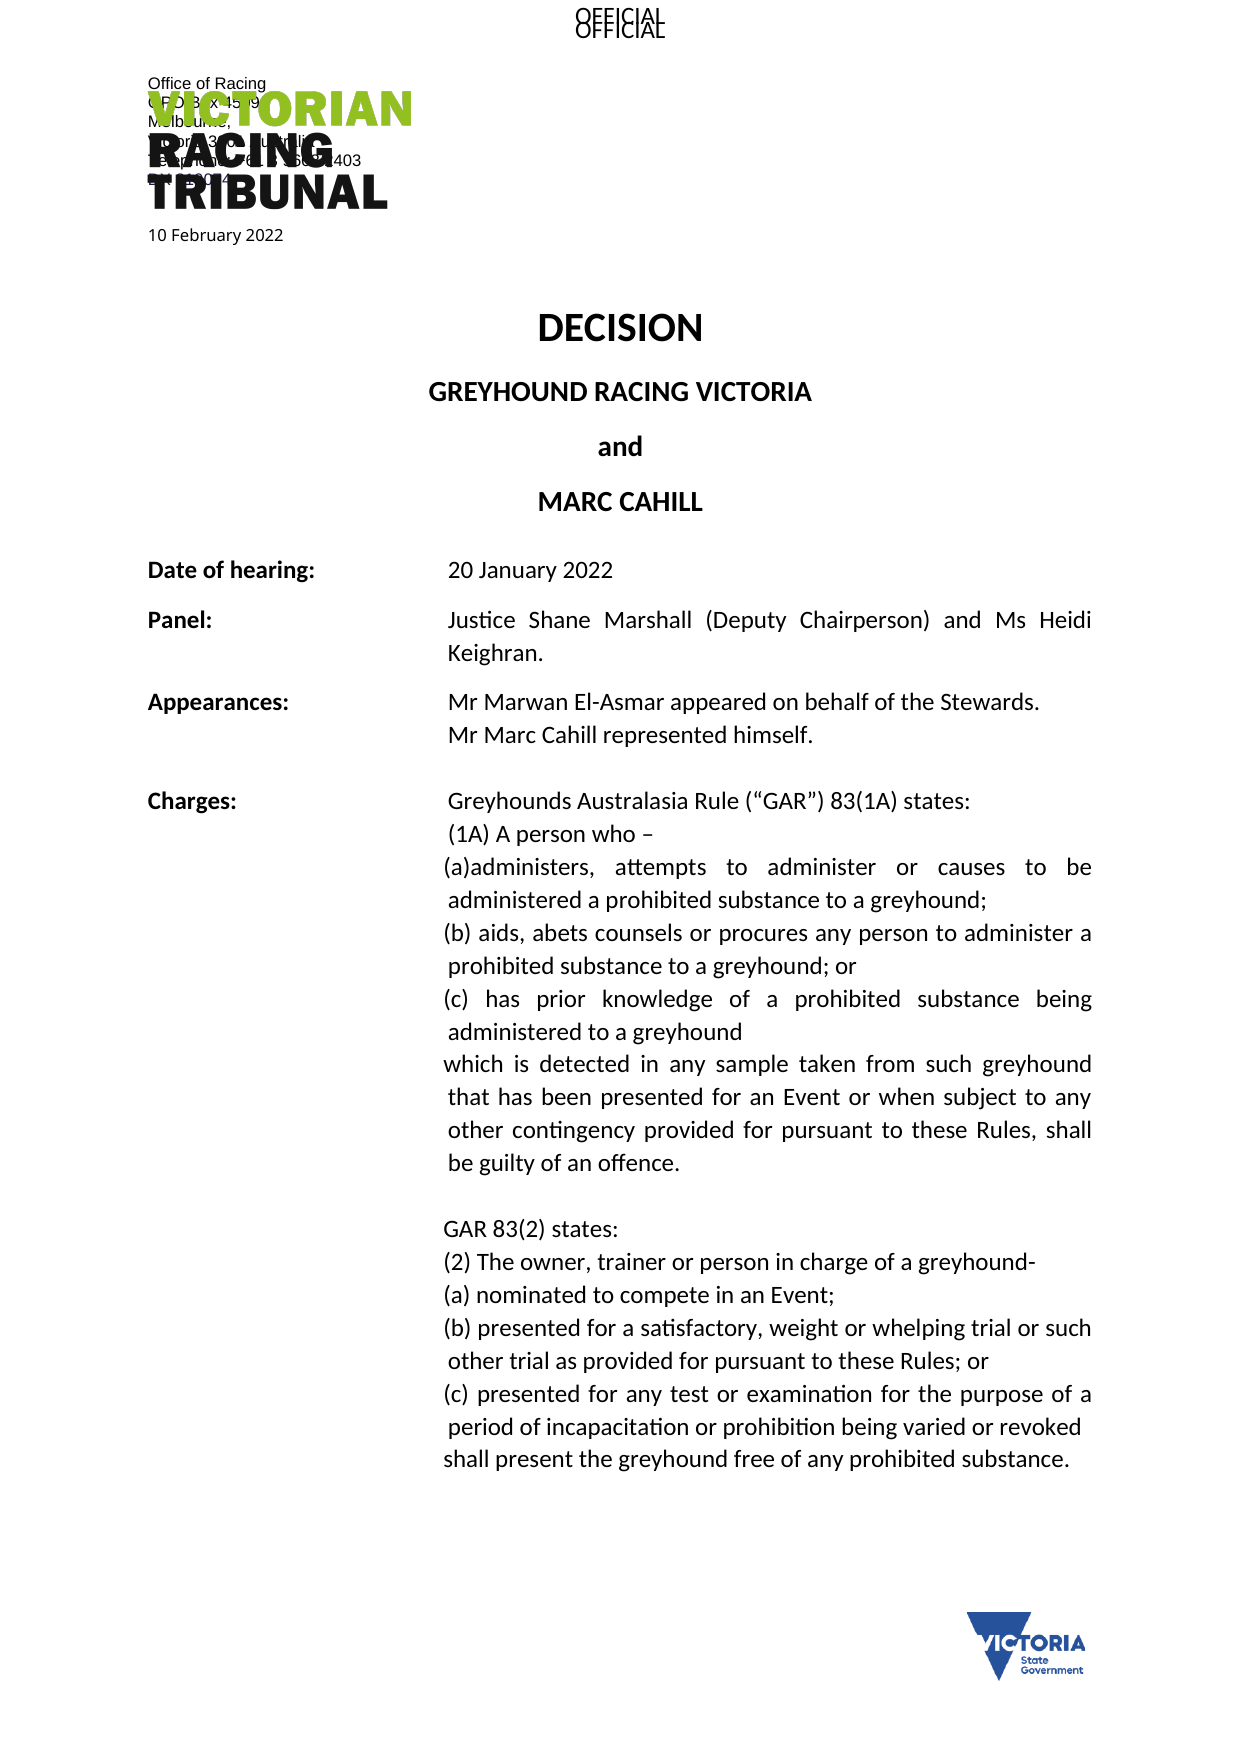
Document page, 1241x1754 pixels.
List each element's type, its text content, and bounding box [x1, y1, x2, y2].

text (1A) A person who – [148, 818, 1093, 849]
text (b) presented for a satisfactory, weight or whelping trial or such other trial as provided for pursuant to these Rules; or [443, 1312, 1093, 1375]
text GREYHOUND RACING VICTORIA [148, 373, 1093, 408]
text Panel: Justice Shane Marshall (Deputy Chairperson) and Ms Heidi Keighran. [148, 604, 1093, 667]
text (2) The owner, trainer or person in charge of a greyhound- [443, 1246, 1093, 1277]
text (c) presented for any test or examination for the purpose of a period of incapacitation or prohibition being varied or revoked [443, 1378, 1093, 1441]
text 10 February 2022 [148, 223, 1093, 246]
text DECISION [148, 301, 1093, 352]
text Appearances: Mr Marwan El-Asmar appeared on behalf of the Stewards. [148, 687, 1093, 717]
text Charges: Greyhounds Australasia Rule (“GAR”) 83(1A) states: [148, 785, 1093, 816]
text Mr Marc Cahill represented himself. [448, 719, 1093, 750]
picture [132, 70, 425, 224]
text shall present the greyhound free of any prohibited substance. [443, 1444, 1093, 1474]
text GAR 83(2) states: [443, 1213, 1093, 1244]
text (c) has prior knowledge of a prohibited substance being administered to a greyhound [443, 983, 1093, 1046]
text which is detected in any sample taken from such greyhound that has been presented for an Event or when subject to any other contingency provided for pursuant to these Rules, shall be guilty of an offence. [443, 1049, 1093, 1178]
text (a) nominated to compete in an Event; [443, 1279, 1093, 1309]
text and [148, 428, 1093, 464]
text (b) aids, abets counsels or procures any person to administer a prohibited substance to a greyhound; or [443, 917, 1093, 980]
text Date of hearing: 20 January 2022 [148, 554, 1093, 585]
text MARC CAHILL [148, 483, 1093, 519]
picture [966, 1612, 1086, 1681]
text (a)administers, attempts to administer or causes to be administered a prohibited substance to a greyhound; [443, 851, 1093, 914]
